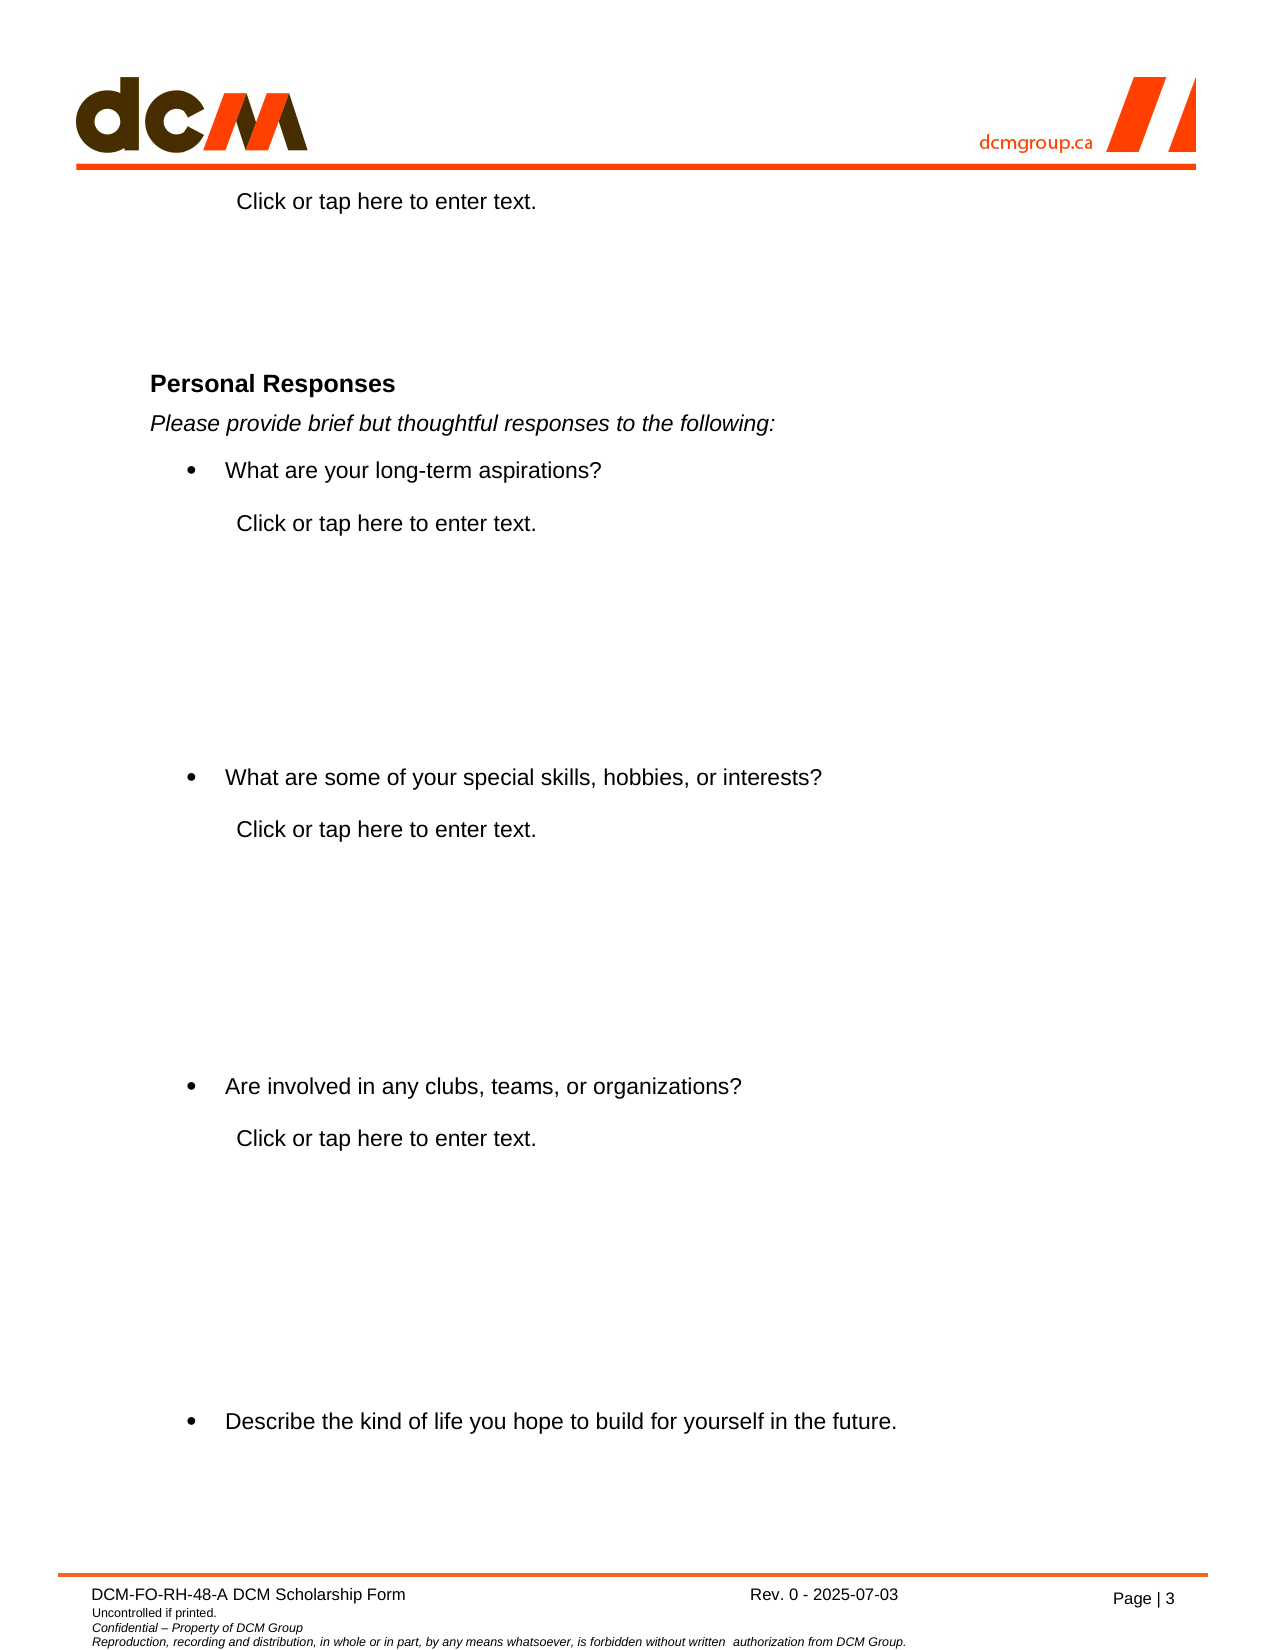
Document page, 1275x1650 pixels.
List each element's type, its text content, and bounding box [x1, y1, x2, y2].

list Describe the kind of life you hope to build for yourself in the future. [187, 1408, 1167, 1434]
subtitle Personal Responses [150, 369, 1167, 398]
list What are some of your special skills, hobbies, or interests? [187, 764, 1167, 790]
list What are your long-term aspirations? [187, 457, 1167, 484]
list Are involved in any clubs, teams, or organizations? [187, 1073, 1167, 1099]
picture [3, 0, 1271, 233]
text Please provide brief but thoughtful responses to the following: [150, 410, 1167, 437]
